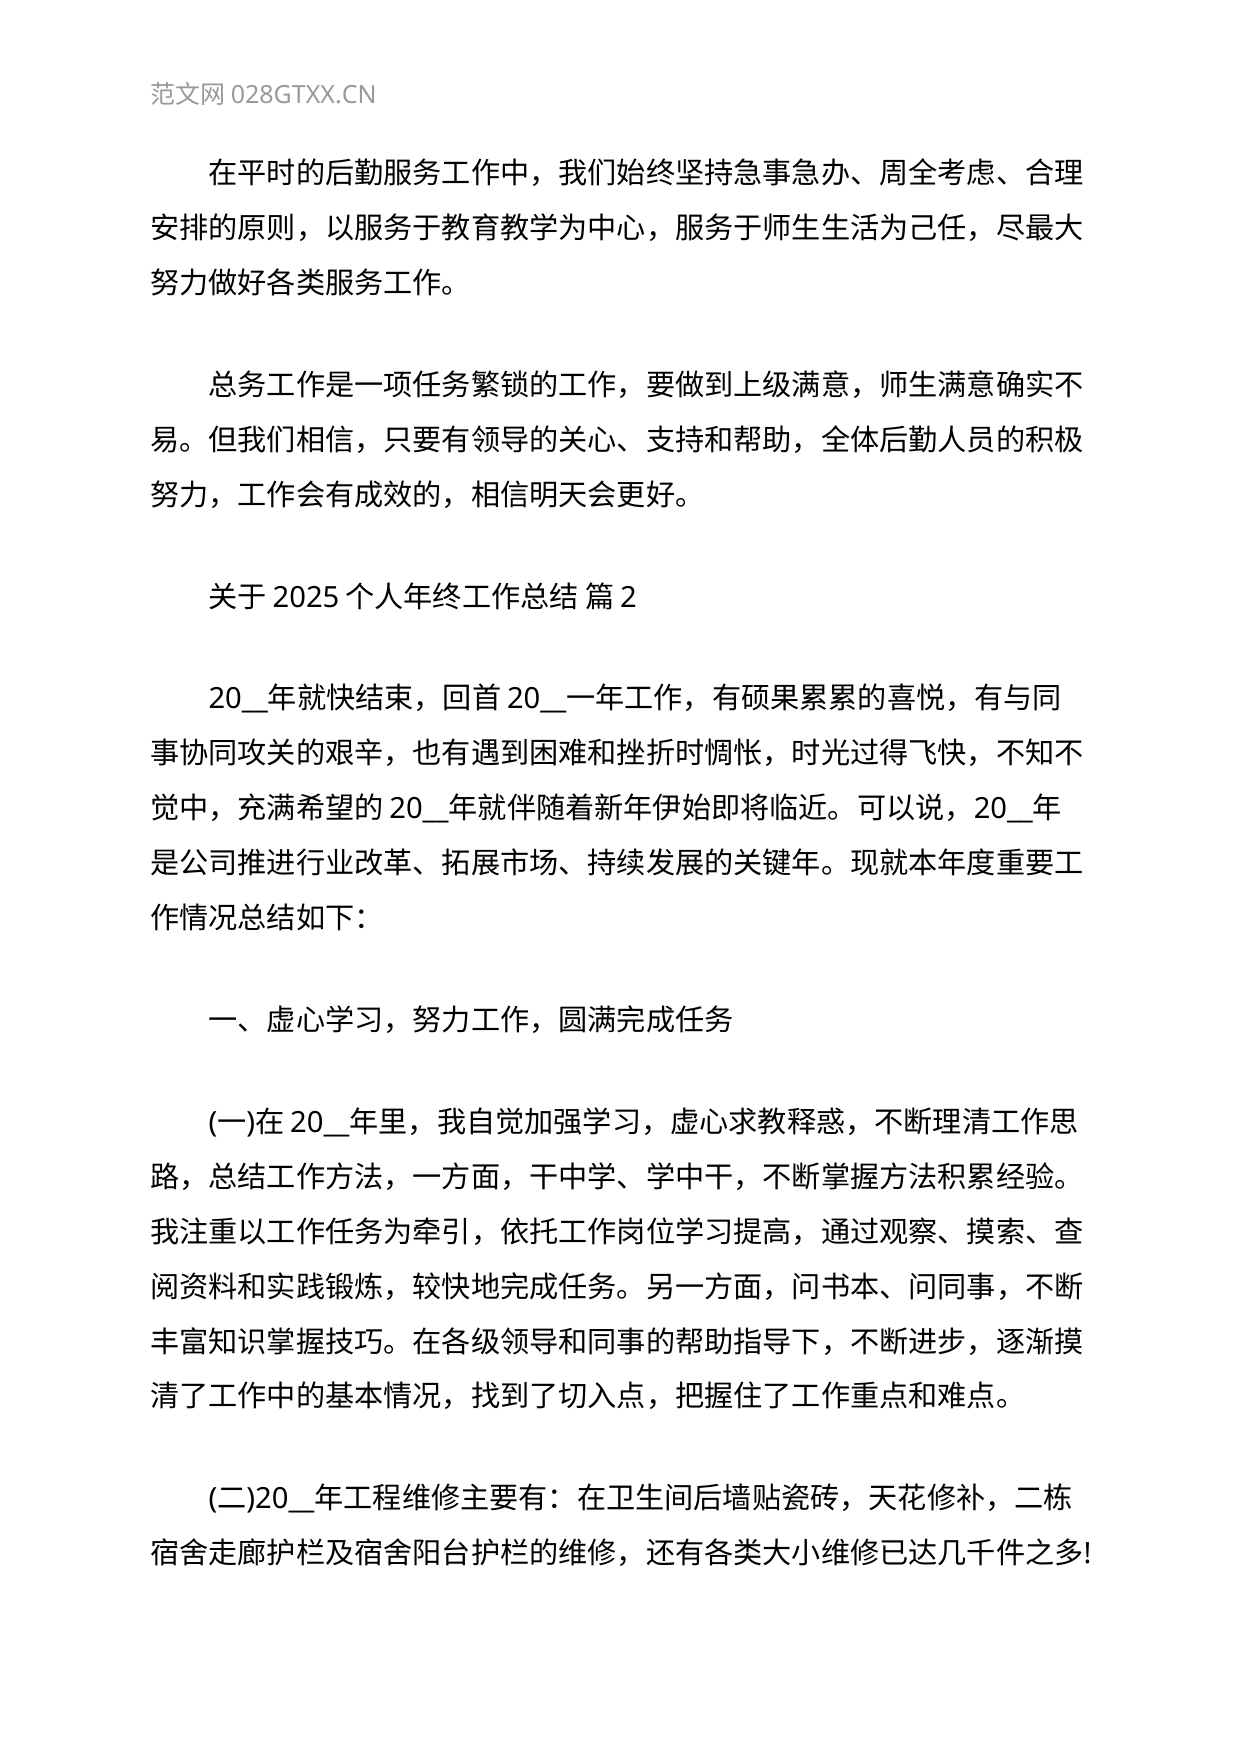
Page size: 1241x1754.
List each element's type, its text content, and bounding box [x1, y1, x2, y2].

text (一)在20__年里，我自觉加强学习，虚心求教释惑，不断理清工作思路，总结工作方法，一方面，干中学、学中干，不断掌握方法积累经验。我注重以工作任务为牵引，依托工作岗位学习提高，通过观察、摸索、查阅资料和实践锻炼，较快地完成任务。另一方面，问书本、问同事，不断丰富知识掌握技巧。在各级领导和同事的帮助指导下，不断进步，逐渐摸清了工作中的基本情况，找到了切入点，把握住了工作重点和难点。 [150, 1098, 1090, 1415]
text 20__年就快结束，回首20__一年工作，有硕果累累的喜悦，有与同事协同攻关的艰辛，也有遇到困难和挫折时惆怅，时光过得飞快，不知不觉中，充满希望的20__年就伴随着新年伊始即将临近。可以说，20__年是公司推进行业改革、拓展市场、持续发展的关键年。现就本年度重要工作情况总结如下： [150, 675, 1090, 937]
text 关于2025个人年终工作总结 篇2 [150, 573, 1090, 616]
text (二)20__年工程维修主要有：在卫生间后墙贴瓷砖，天花修补，二栋宿舍走廊护栏及宿舍阳台护栏的维修，还有各类大小维修已达几千件之多! [150, 1475, 1090, 1572]
text 在平时的后勤服务工作中，我们始终坚持急事急办、周全考虑、合理安排的原则，以服务于教育教学为中心，服务于师生生活为己任，尽最大努力做好各类服务工作。 [150, 150, 1090, 302]
text 总务工作是一项任务繁锁的工作，要做到上级满意，师生满意确实不易。但我们相信，只要有领导的关心、支持和帮助，全体后勤人员的积极努力，工作会有成效的，相信明天会更好。 [150, 362, 1090, 514]
text 一、虚心学习，努力工作，圆满完成任务 [150, 997, 1090, 1039]
